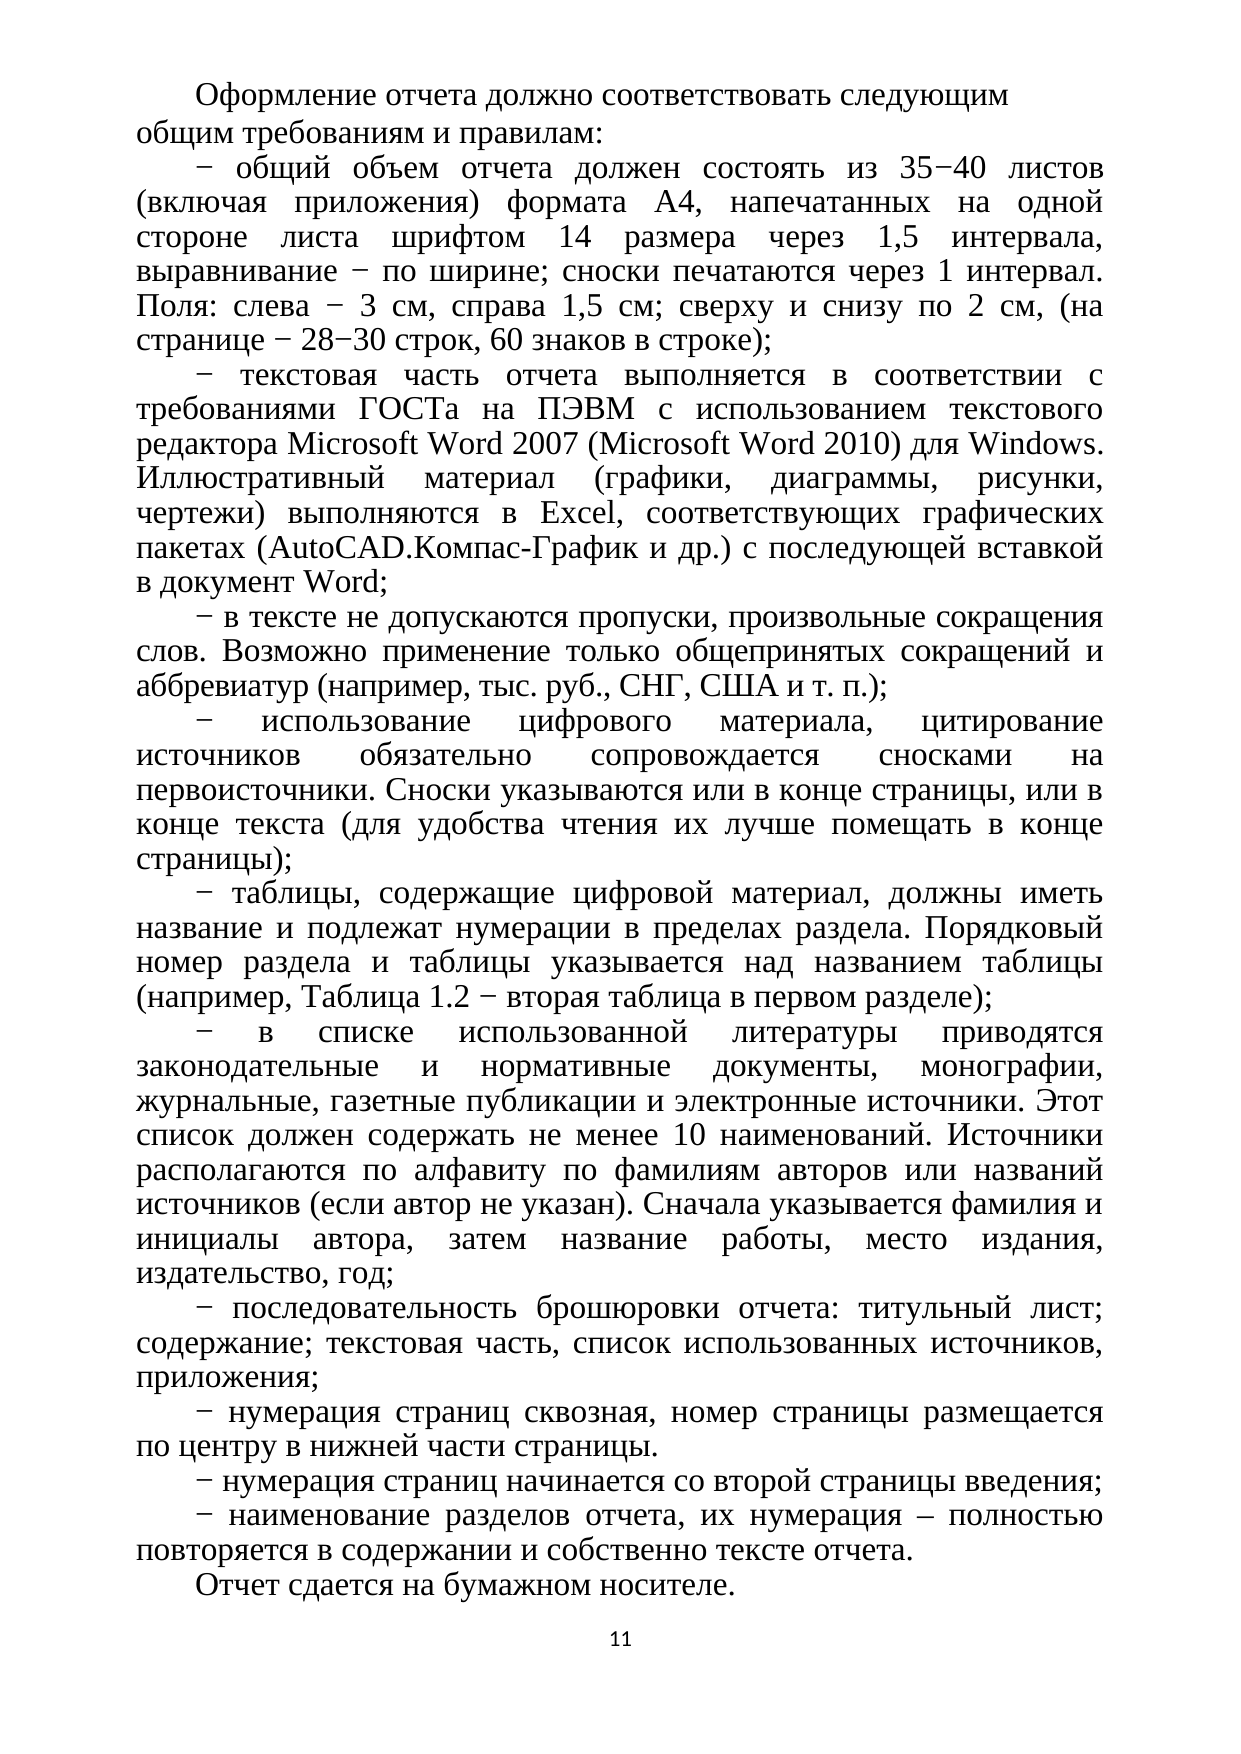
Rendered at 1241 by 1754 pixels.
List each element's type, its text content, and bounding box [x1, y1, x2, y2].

text Оформление отчета должно соответствовать следующим общим требованиям и правилам: [136, 74, 1104, 151]
text − нумерация страниц сквозная, номер страницы размещается по центру в нижней части страницы. [136, 1395, 1104, 1464]
text − наименование разделов отчета, их нумерация – полностью повторяется в содержании и собственно тексте отчета. [136, 1498, 1104, 1567]
text − нумерация страниц начинается со второй страницы введения; [136, 1464, 1104, 1498]
text − в тексте не допускаются пропуски, произвольные сокращения слов. Возможно применение только общепринятых сокращений и аббревиатур (например, тыс. руб., СНГ, США и т. п.); [136, 600, 1104, 703]
text − таблицы, содержащие цифровой материал, должны иметь название и подлежат нумерации в пределах раздела. Порядковый номер раздела и таблицы указывается над названием таблицы (например, Таблица 1.2 − вторая таблица в первом разделе); [136, 876, 1104, 1014]
text − в списке использованной литературы приводятся законодательные и нормативные документы, монографии, журнальные, газетные публикации и электронные источники. Этот список должен содержать не менее 10 наименований. Источники располагаются по алфавиту по фамилиям авторов или названий источников (если автор не указан). Сначала указывается фамилия и инициалы автора, затем название работы, место издания, издательство, год; [136, 1014, 1104, 1291]
text − использование цифрового материала, цитирование источников обязательно сопровождается сносками на первоисточники. Сноски указываются или в конце страницы, или в конце текста (для удобства чтения их лучше помещать в конце страницы); [136, 703, 1104, 876]
text − текстовая часть отчета выполняется в соответствии с требованиями ГОСТа на ПЭВМ с использованием текстового редактора Microsoft Word 2007 (Microsoft Word 2010) для Windows. Иллюстративный материал (графики, диаграммы, рисунки, чертежи) выполняются в Excel, соответствующих графических пакетах (AutoCAD.Компас-График и др.) с последующей вставкой в документ Word; [136, 358, 1104, 600]
text Отчет сдается на бумажном носителе. [136, 1567, 1104, 1602]
text − последовательность брошюровки отчета: титульный лист; содержание; текстовая часть, список использованных источников, приложения; [136, 1291, 1104, 1395]
text − общий объем отчета должен состоять из 35−40 листов (включая приложения) формата А4, напечатанных на одной стороне листа шрифтом 14 размера через 1,5 интервала, выравнивание − по ширине; сноски печатаются через 1 интервал. Поля: слева − 3 см, справа 1,5 см; сверху и снизу по 2 см, (на странице − 28−30 строк, 60 знаков в строке); [136, 151, 1104, 358]
